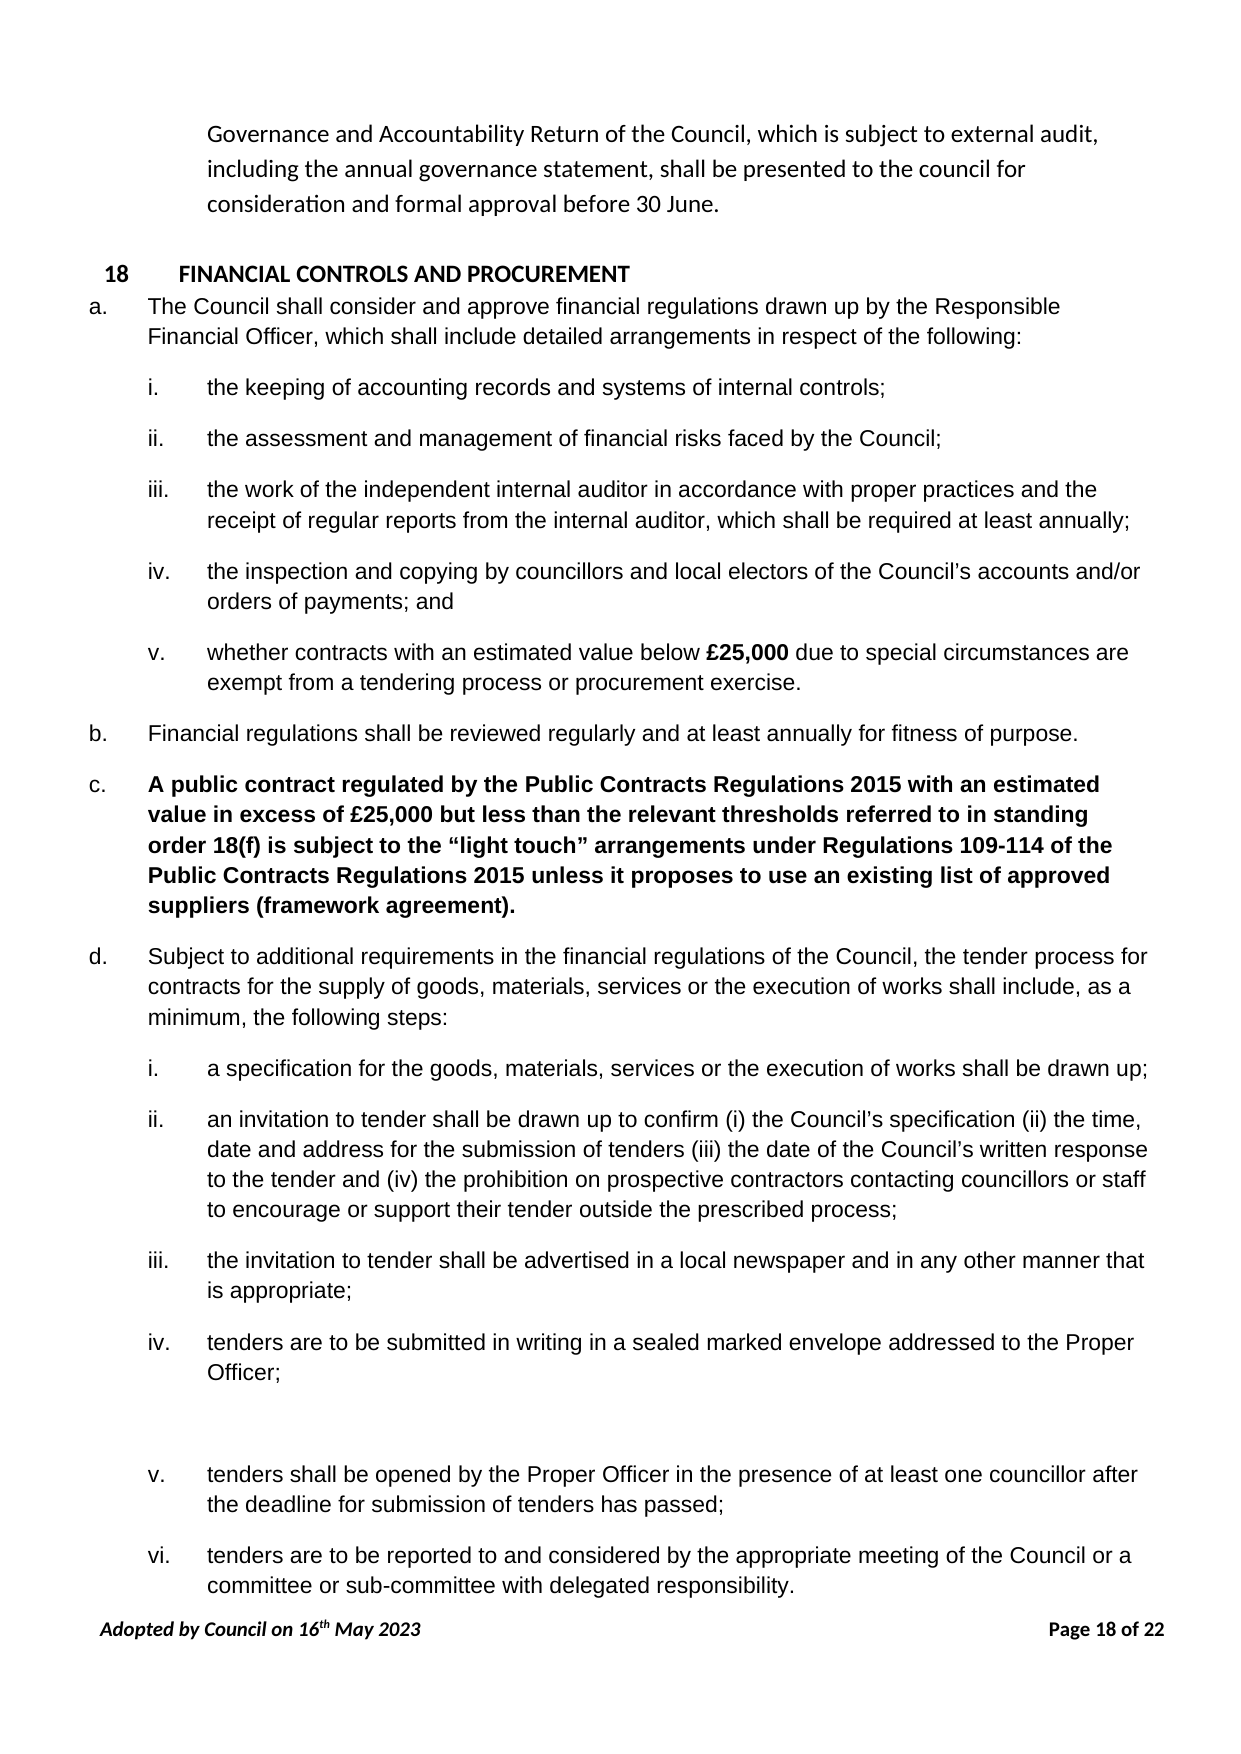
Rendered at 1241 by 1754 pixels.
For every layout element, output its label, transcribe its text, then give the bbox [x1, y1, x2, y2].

list whether contracts with an estimated value below £25,000 due to special circumstances are exempt from a tendering process or procurement exercise. [148, 639, 1152, 696]
list the invitation to tender shall be advertised in a local newspaper and in any other manner that is appropriate; [148, 1247, 1152, 1304]
list The Council shall consider and approve financial regulations drawn up by the Responsible Financial Officer, which shall include detailed arrangements in respect of the following: [89, 293, 1152, 350]
list A public contract regulated by the Public Contracts Regulations 2015 with an estimated value in excess of £25,000 but less than the relevant thresholds referred to in standing order 18(f) is subject to the “light touch” arrangements under Regulations 109-114 of the Public Contracts Regulations 2015 unless it proposes to use an existing list of approved suppliers (framework agreement). [89, 771, 1152, 918]
list the inspection and copying by councillors and local electors of the Council’s accounts and/or orders of payments; and [148, 558, 1152, 614]
list tenders are to be submitted in writing in a sealed marked envelope addressed to the Proper Officer; [148, 1328, 1152, 1385]
list tenders shall be opened by the Proper Officer in the presence of at least one councillor after the deadline for submission of tenders has passed; [148, 1461, 1152, 1517]
text FINANCIAL CONTROLS AND PROCUREMENT [103, 258, 1152, 289]
list the work of the independent internal auditor in accordance with proper practices and the receipt of regular reports from the internal auditor, which shall be required at least annually; [148, 476, 1152, 533]
list the keeping of accounting records and systems of internal controls; [148, 374, 1152, 401]
list an invitation to tender shall be drawn up to confirm (i) the Council’s specification (ii) the time, date and address for the submission of tenders (iii) the date of the Council’s written response to the tender and (iv) the prohibition on prospective contractors contacting councillors or staff to encourage or support their tender outside the prescribed process; [148, 1106, 1152, 1223]
list the assessment and management of financial risks faced by the Council; [148, 425, 1152, 452]
list Financial regulations shall be reviewed regularly and at least annually for fitness of purpose. [89, 720, 1152, 747]
list tenders are to be reported to and considered by the appropriate meeting of the Council or a committee or sub-committee with delegated responsibility. [148, 1542, 1152, 1599]
list Subject to additional requirements in the financial regulations of the Council, the tender process for contracts for the supply of goods, materials, services or the execution of works shall include, as a minimum, the following steps: [89, 943, 1152, 1030]
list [148, 118, 1152, 219]
list a specification for the goods, materials, services or the execution of works shall be drawn up; [148, 1054, 1152, 1081]
